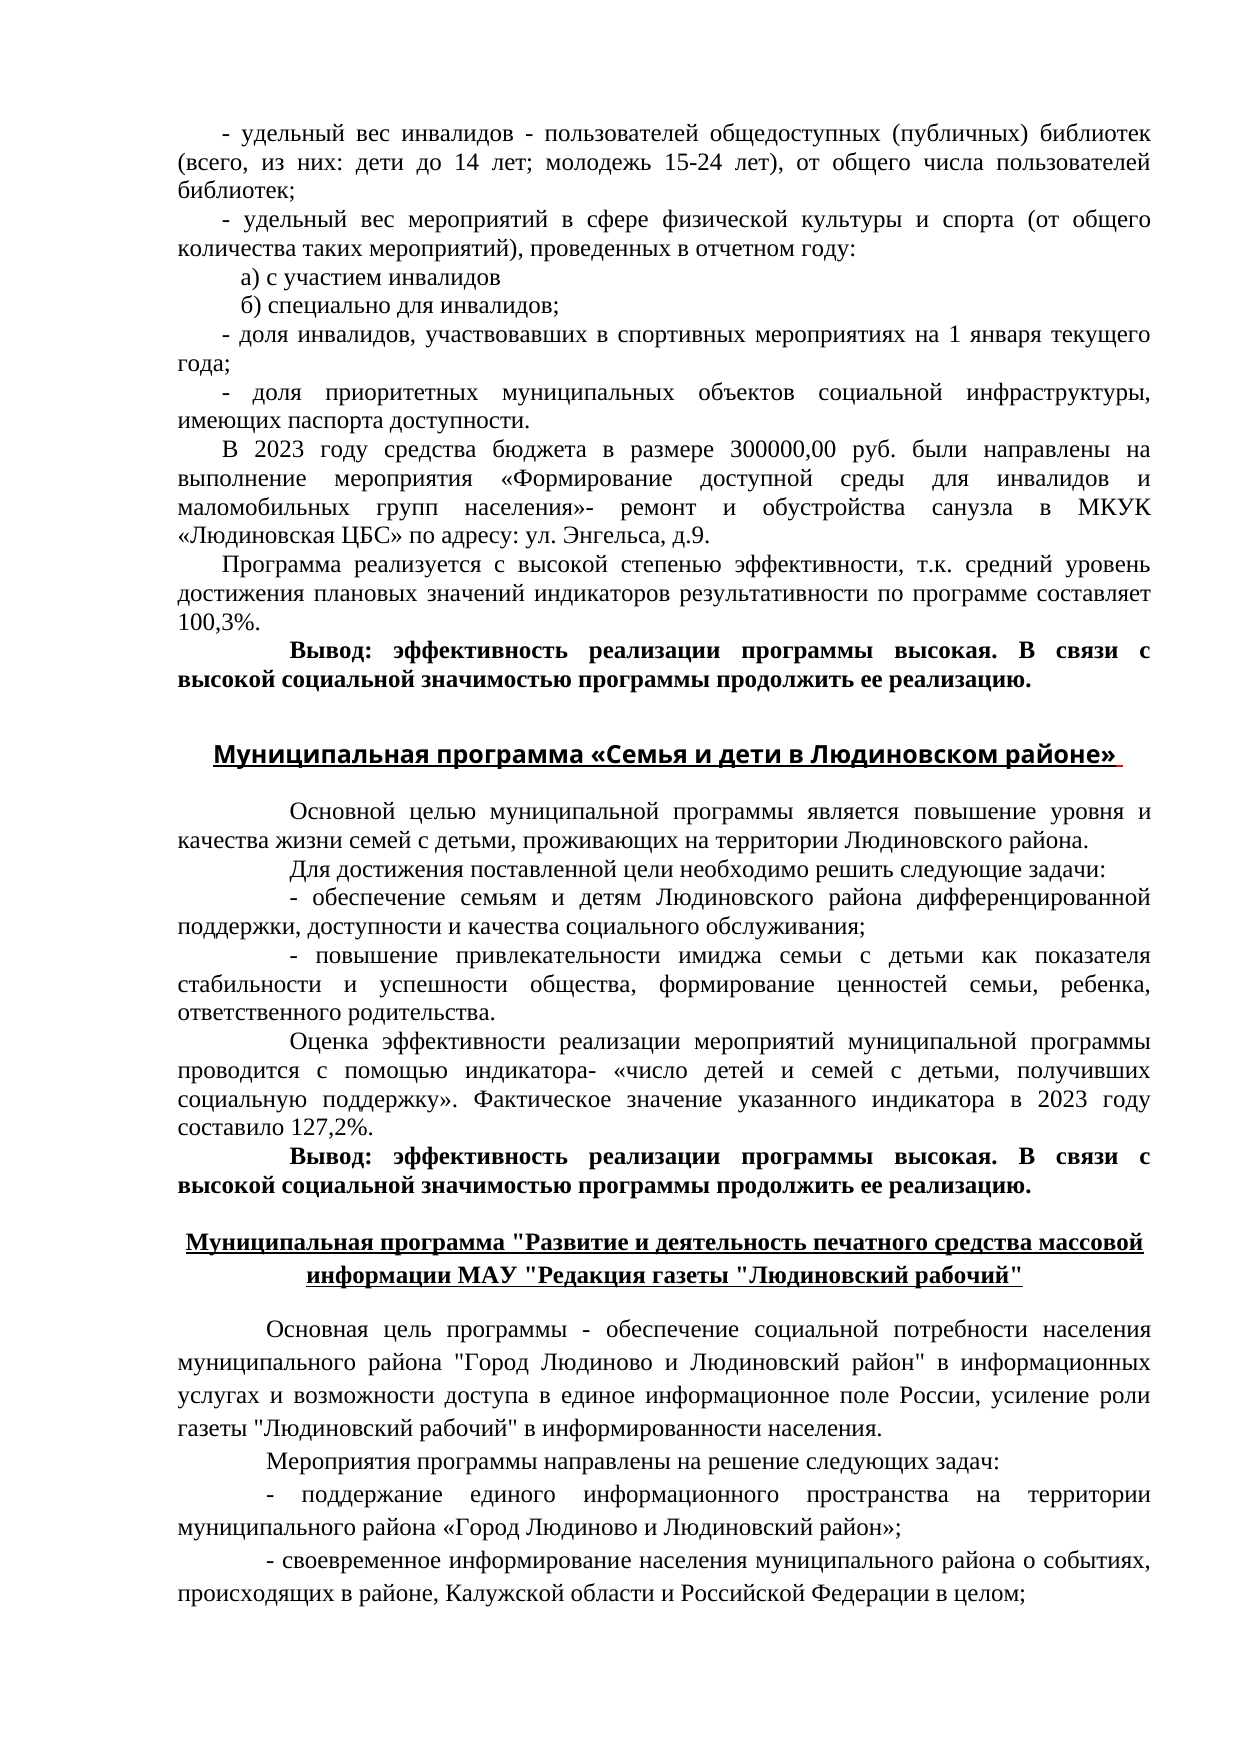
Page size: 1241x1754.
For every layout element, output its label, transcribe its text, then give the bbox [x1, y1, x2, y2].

text - обеспечение семьям и детям Людиновского района дифференцированной поддержки, доступности и качества социального обслуживания; [177, 882, 1152, 940]
text Для достижения поставленной цели необходимо решить следующие задачи: [177, 854, 1152, 882]
text - поддержание единого информационного пространства на территории муниципального района «Город Людиново и Людиновский район»; [177, 1479, 1152, 1541]
text - удельный вес мероприятий в сфере физической культуры и спорта (от общего количества таких мероприятий), проведенных в отчетном году: [177, 204, 1152, 262]
text а) с участием инвалидов [177, 262, 1152, 291]
text Основной целью муниципальной программы является повышение уровня и качества жизни семей с детьми, проживающих на территории Людиновского района. [177, 796, 1152, 854]
text б) специально для инвалидов; [177, 291, 1152, 319]
text - удельный вес инвалидов - пользователей общедоступных (публичных) библиотек (всего, из них: дети до 14 лет; молодежь 15-24 лет), от общего числа пользователей библиотек; [177, 118, 1152, 204]
text Основная цель программы - обеспечение социальной потребности населения муниципального района "Город Людиново и Людиновский район" в информационных услугах и возможности доступа в единое информационное поле России, усиление роли газеты "Людиновский рабочий" в информированности населения. [177, 1314, 1152, 1442]
text Муниципальная программа «Семья и дети в Людиновском районе» [177, 736, 1152, 770]
text - повышение привлекательности имиджа семьи с детьми как показателя стабильности и успешности общества, формирование ценностей семьи, ребенка, ответственного родительства. [177, 940, 1152, 1026]
text Мероприятия программы направлены на решение следующих задач: [177, 1446, 1152, 1475]
text Муниципальная программа "Развитие и деятельность печатного средства массовой информации МАУ "Редакция газеты "Людиновский рабочий" [177, 1227, 1152, 1289]
text В 2023 году средства бюджета в размере 300000,00 руб. были направлены на выполнение мероприятия «Формирование доступной среды для инвалидов и маломобильных групп населения»- ремонт и обустройства санузла в МКУК «Людиновская ЦБС» по адресу: ул. Энгельса, д.9. [177, 434, 1152, 549]
text Вывод: эффективность реализации программы высокая. В связи с высокой социальной значимостью программы продолжить ее реализацию. [177, 636, 1152, 693]
text - своевременное информирование населения муниципального района о событиях, происходящих в районе, Калужской области и Российской Федерации в целом; [177, 1546, 1152, 1607]
text Программа реализуется с высокой степенью эффективности, т.к. средний уровень достижения плановых значений индикаторов результативности по программе составляет 100,3%. [177, 549, 1152, 636]
text - доля инвалидов, участвовавших в спортивных мероприятиях на 1 января текущего года; [177, 319, 1152, 377]
text - доля приоритетных муниципальных объектов социальной инфраструктуры, имеющих паспорта доступности. [177, 377, 1152, 434]
text Оценка эффективности реализации мероприятий муниципальной программы проводится с помощью индикатора- «число детей и семей с детьми, получивших социальную поддержку». Фактическое значение указанного индикатора в 2023 году составило 127,2%. [177, 1026, 1152, 1141]
text Вывод: эффективность реализации программы высокая. В связи с высокой социальной значимостью программы продолжить ее реализацию. [177, 1141, 1152, 1199]
